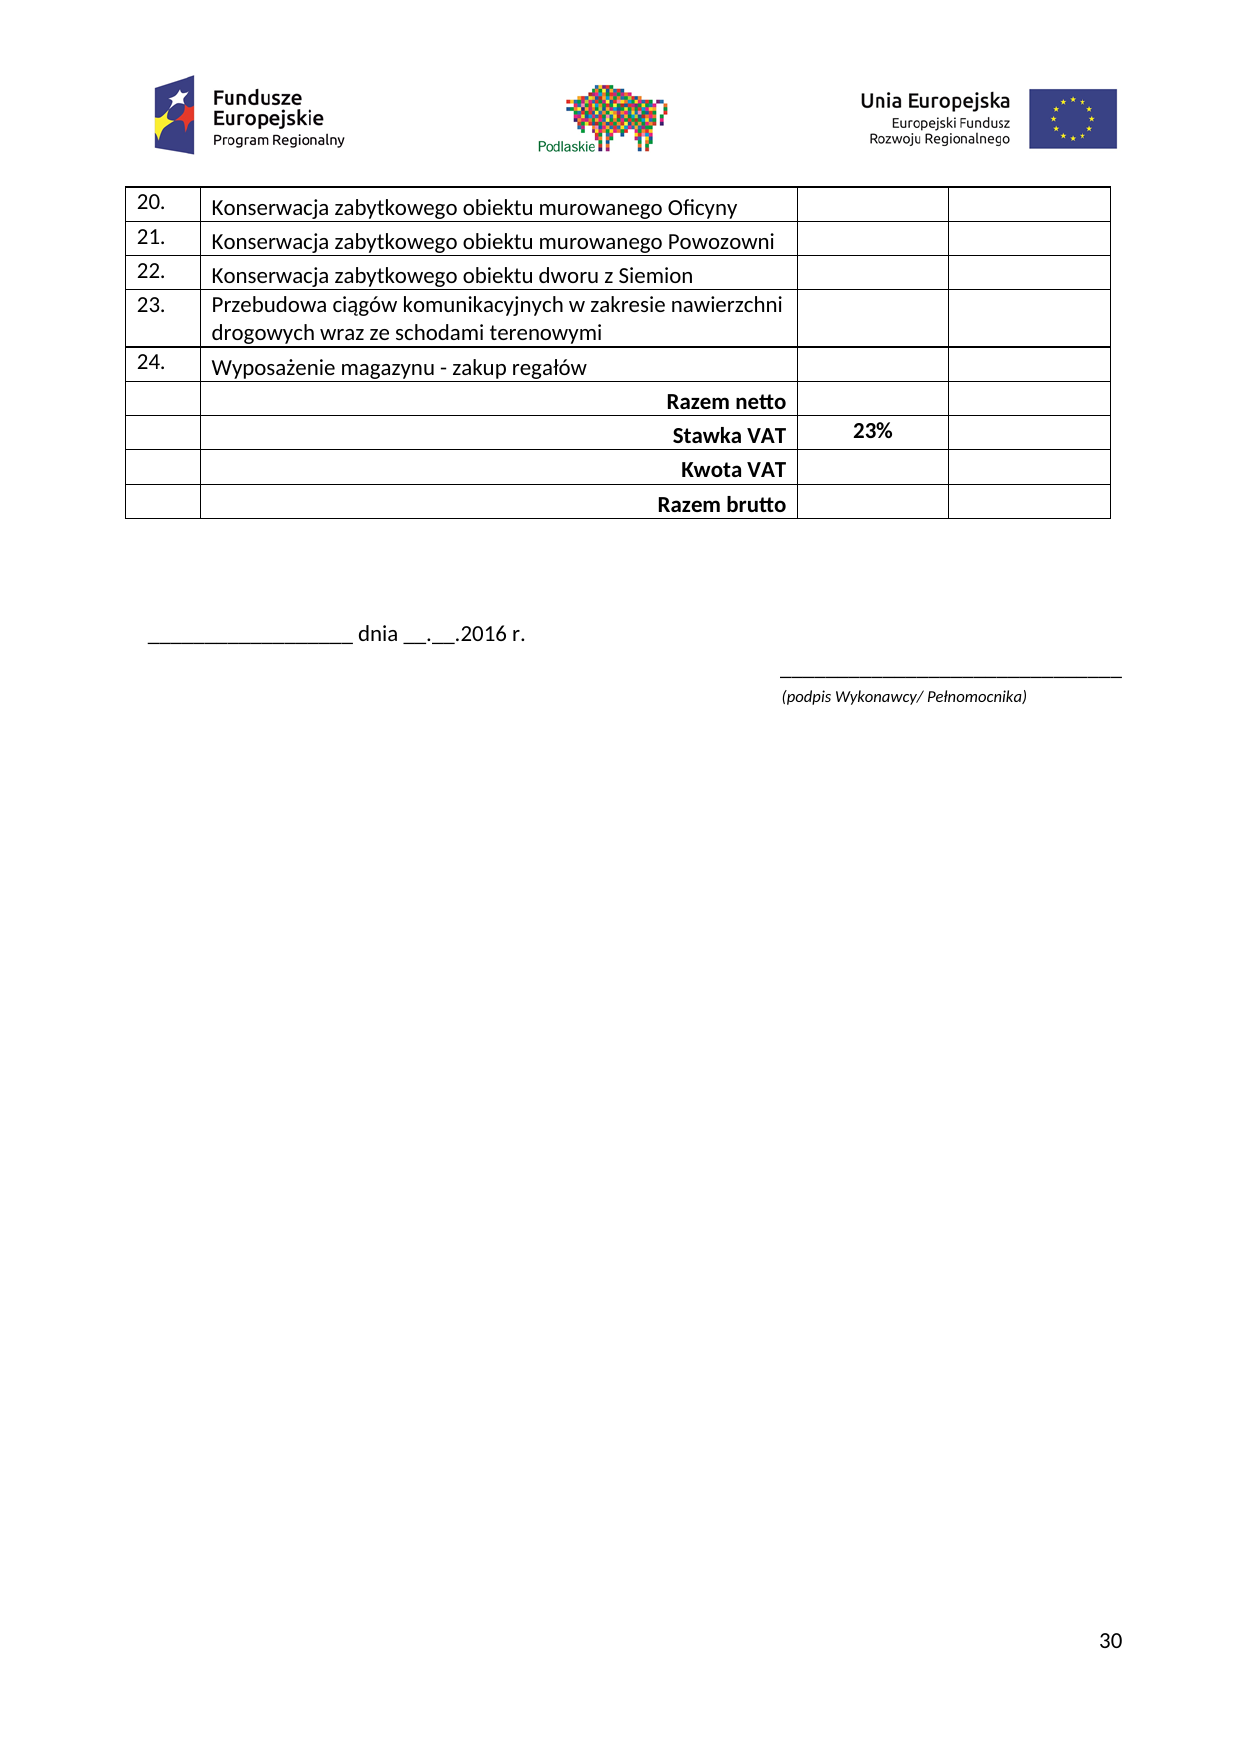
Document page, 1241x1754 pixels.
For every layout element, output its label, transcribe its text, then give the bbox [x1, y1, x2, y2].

table_cell [798, 290, 948, 346]
table_cell [798, 348, 948, 381]
table_cell Konserwacja zabytkowego obiektu murowanego Powozowni [201, 222, 797, 255]
table_cell Konserwacja zabytkowego obiektu murowanego Oficyny [201, 188, 797, 221]
table_cell Przebudowa ciągów komunikacyjnych w zakresie nawierzchni drogowych wraz ze schodami terenowymi [201, 290, 797, 346]
table_cell 24. [126, 348, 200, 381]
table_cell [126, 485, 200, 518]
table_cell [798, 256, 948, 289]
picture [147, 73, 1123, 161]
table_cell Razem netto [201, 382, 797, 415]
table_cell [949, 382, 1110, 415]
table_cell 20. [126, 188, 200, 221]
table_cell [798, 222, 948, 255]
table_cell [798, 382, 948, 415]
table_cell [949, 222, 1110, 255]
table_cell [798, 188, 948, 221]
text __________________ dnia __.__.2016 r. [148, 619, 1122, 647]
text (podpis Wykonawcy/ Pełnomocnika) [591, 686, 1122, 707]
table_cell [949, 188, 1110, 221]
table_cell 23% [798, 416, 948, 449]
table_cell [949, 416, 1110, 449]
table_cell [949, 256, 1110, 289]
table_cell Kwota VAT [201, 450, 797, 483]
text ______________________________ [148, 653, 1122, 681]
table_cell Wyposażenie magazynu - zakup regałów [201, 348, 797, 381]
table_cell [126, 382, 200, 415]
table_cell 23. [126, 290, 200, 346]
table_cell [949, 290, 1110, 346]
table_cell [949, 450, 1110, 483]
table_cell [949, 485, 1110, 518]
table_cell [126, 450, 200, 483]
table_cell [798, 450, 948, 483]
table_cell [126, 416, 200, 449]
table_cell Razem brutto [201, 485, 797, 518]
table_cell 22. [126, 256, 200, 289]
table_cell Konserwacja zabytkowego obiektu dworu z Siemion [201, 256, 797, 289]
table_cell 21. [126, 222, 200, 255]
table_cell [798, 485, 948, 518]
table_cell [949, 348, 1110, 381]
table_cell Stawka VAT [201, 416, 797, 449]
